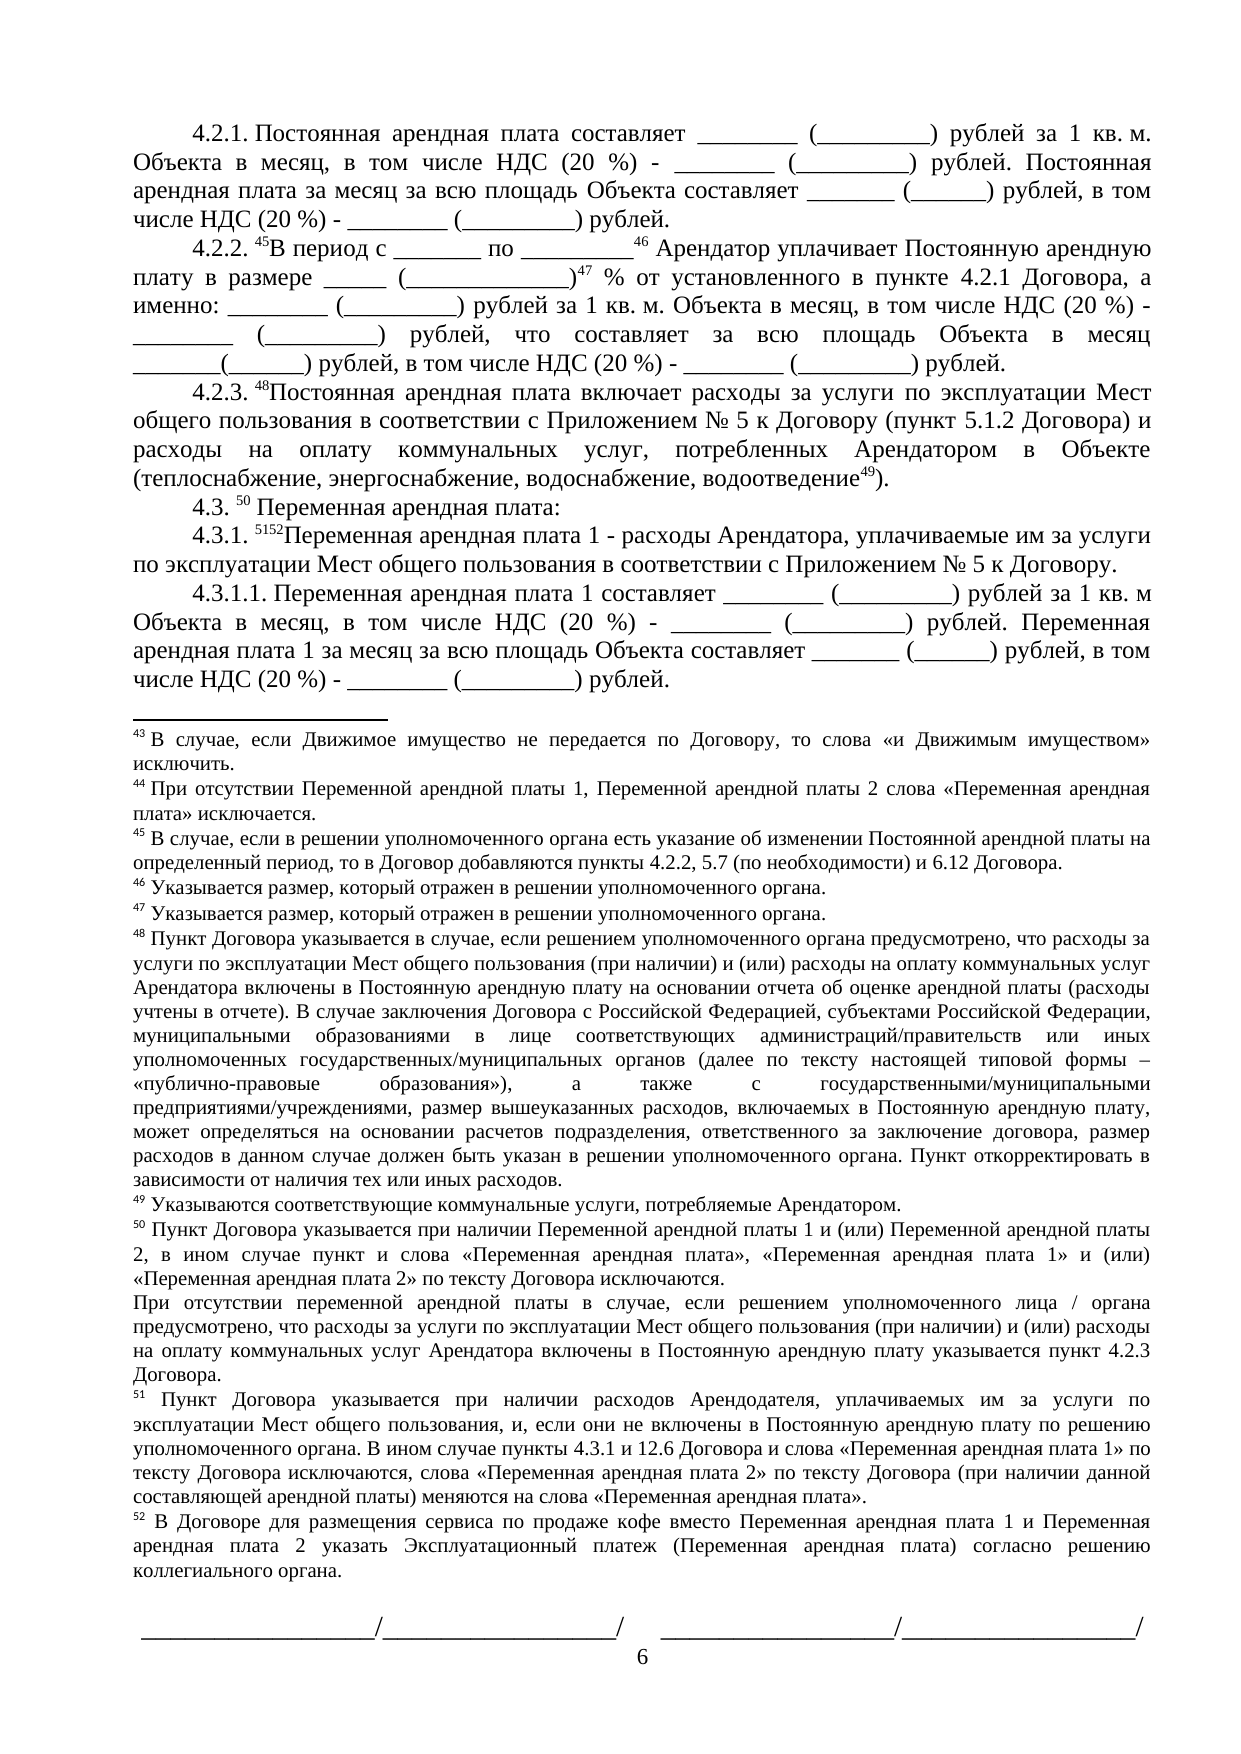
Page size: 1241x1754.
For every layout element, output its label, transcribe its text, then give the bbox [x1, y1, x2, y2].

list Переменная арендная плата: [133, 492, 1152, 521]
list Постоянная арендная плата составляет ________ (_________) рублей за 1 кв. м. Объекта в месяц, в том числе НДС (20 %) - ________ (_________) рублей. Постоянная арендная плата за месяц за всю площадь Объекта составляет _______ (______) рублей, в том числе НДС (20 %) - ________ (_________) рублей. [133, 118, 1152, 233]
list Переменная арендная плата 1 составляет ________ (_________) рублей за 1 кв. м Объекта в месяц, в том числе НДС (20 %) - ________ (_________) рублей. Переменная арендная плата 1 за месяц за всю площадь Объекта составляет _______ (______) рублей, в том числе НДС (20 %) - ________ (_________) рублей. [133, 578, 1152, 693]
list В период с _______ по _________ Арендатор уплачивает Постоянную арендную плату в размере _____ (_____________) % от установленного в пункте 4.2.1 Договора, а именно: ________ (_________) рублей за 1 кв. м. Объекта в месяц, в том числе НДС (20 %) - ________ (_________) рублей, что составляет за всю площадь Объекта в месяц _______(______) рублей, в том числе НДС (20 %) - ________ (_________) рублей. [133, 233, 1152, 377]
list Переменная арендная плата 1 - расходы Арендатора, уплачиваемые им за услуги по эксплуатации Мест общего пользования в соответствии с Приложением № 5 к Договору. [133, 521, 1152, 578]
list Постоянная арендная плата включает расходы за услуги по эксплуатации Мест общего пользования в соответствии с Приложением № 5 к Договору (пункт 5.1.2 Договора) и расходы на оплату коммунальных услуг, потребленных Арендатором в Объекте (теплоснабжение, энергоснабжение, водоснабжение, водоотведение). [133, 377, 1152, 492]
